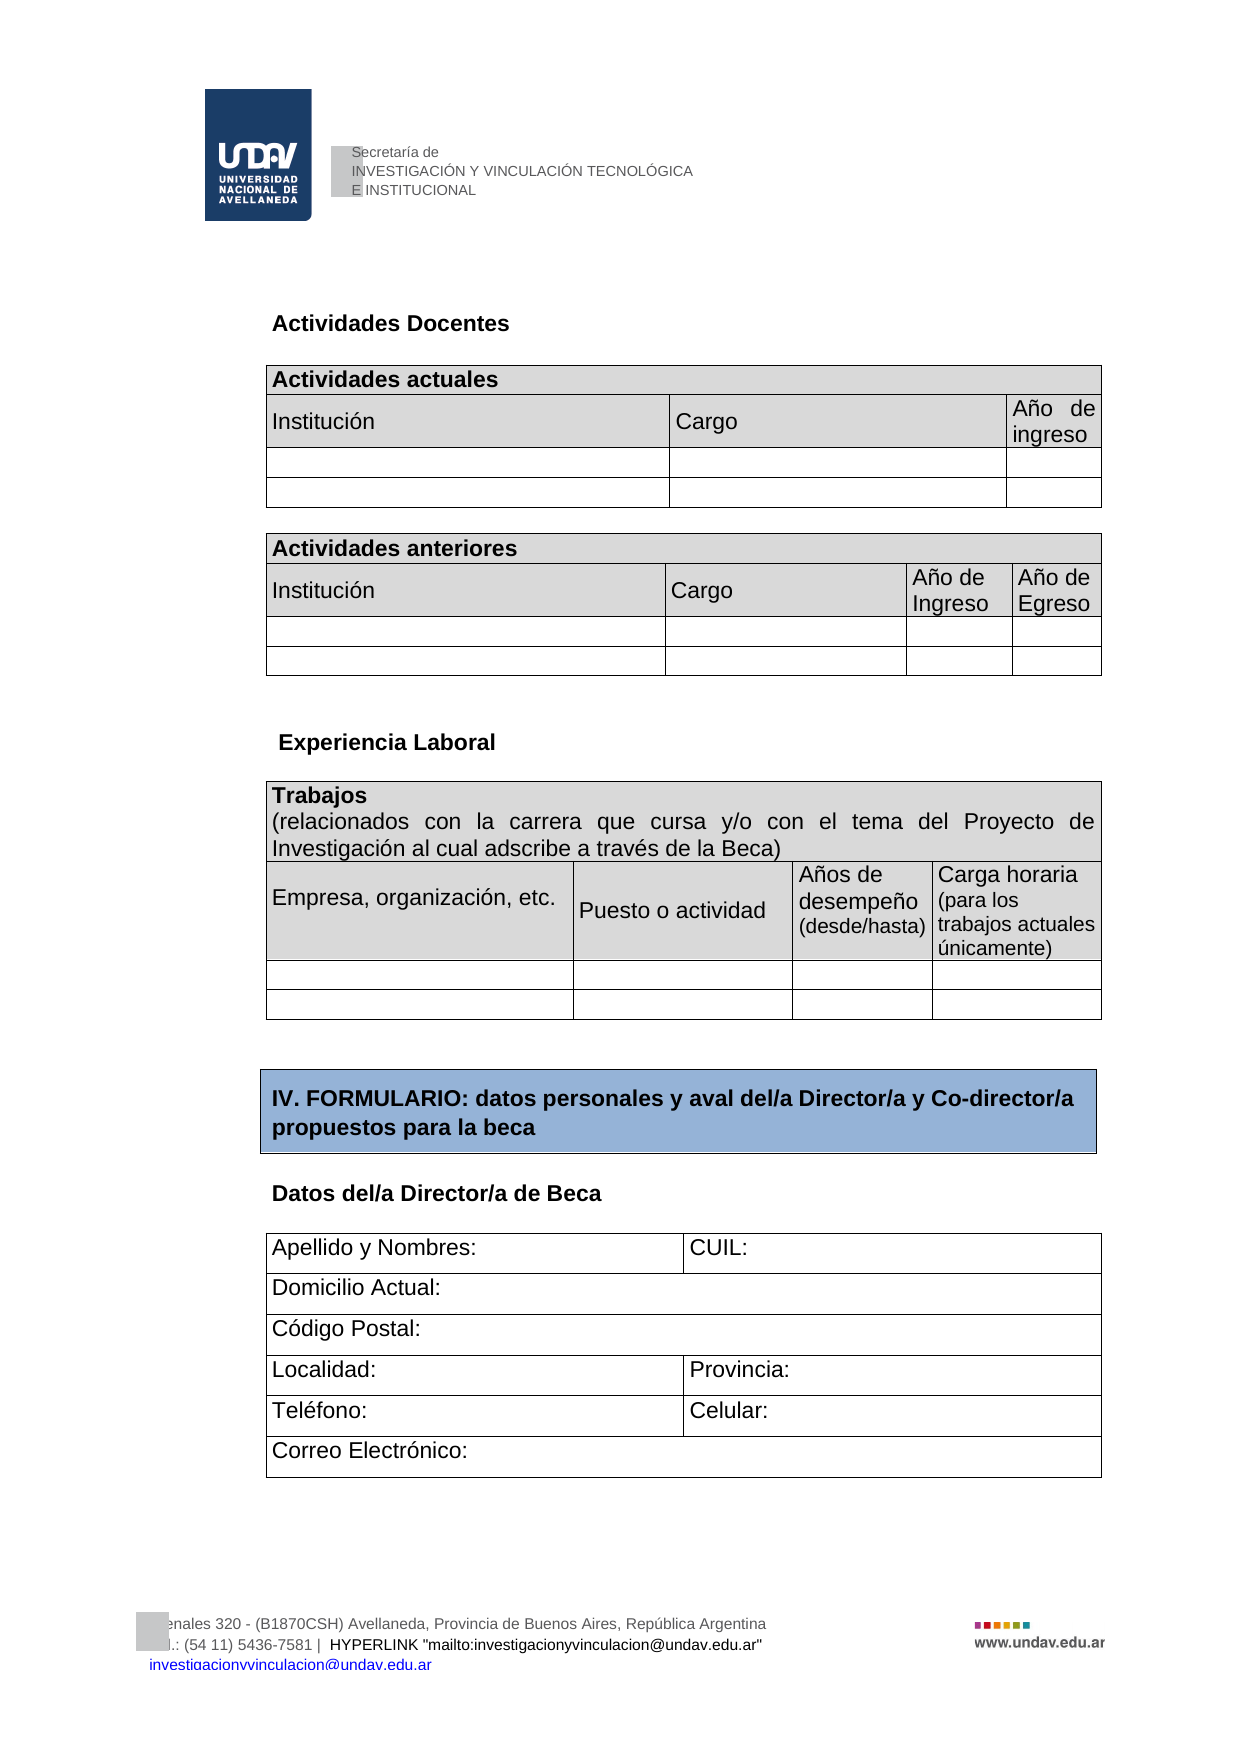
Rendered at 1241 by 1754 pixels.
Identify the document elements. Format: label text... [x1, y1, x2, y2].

picture [974, 1622, 1105, 1651]
table_header Trabajos (relacionados con la carrera que cursa y/o con el tema del Proyecto de Investigación al cual adscribe a través de la Beca) [267, 782, 1101, 861]
table_cell [793, 961, 932, 989]
table_cell [1013, 647, 1101, 675]
table_cell [267, 647, 665, 675]
table_cell [267, 448, 669, 477]
table_cell [670, 478, 1006, 506]
table_cell Institución [267, 564, 665, 616]
table_cell Teléfono: [267, 1396, 683, 1436]
table_cell Año de Egreso [1013, 564, 1101, 616]
table_cell Código Postal: [267, 1315, 1101, 1355]
table_cell Domicilio Actual: [267, 1274, 1101, 1314]
table_cell Año de Ingreso [907, 564, 1012, 616]
table_cell [793, 990, 932, 1019]
table_cell [267, 617, 665, 646]
table_cell [1007, 478, 1101, 506]
table_cell Cargo [670, 395, 1006, 447]
table_cell Cargo [666, 564, 906, 616]
table_cell Localidad: [267, 1356, 683, 1395]
table_cell Celular: [684, 1396, 1101, 1436]
table_header Actividades actuales [267, 366, 1101, 394]
picture [205, 89, 312, 221]
table_header Apellido y Nombres: [267, 1234, 683, 1273]
table_cell [1007, 448, 1101, 477]
table_cell [666, 617, 906, 646]
table_cell [933, 961, 1101, 989]
text Datos del/a Director/a de Beca [272, 1180, 1107, 1206]
table_cell [666, 647, 906, 675]
table_cell [267, 990, 573, 1019]
table_header CUIL: [684, 1234, 1101, 1273]
table_cell [267, 961, 573, 989]
table_cell [574, 961, 792, 989]
table_cell Provincia: [684, 1356, 1101, 1395]
text Experiencia Laboral [272, 728, 1107, 755]
table_cell Correo Electrónico: [267, 1437, 1101, 1477]
table_cell Años de desempeño (desde/hasta) [793, 862, 932, 959]
table_cell [267, 478, 669, 506]
table_cell [933, 990, 1101, 1019]
table_cell Año de ingreso [1007, 395, 1101, 447]
table_cell [1013, 617, 1101, 646]
table_header Actividades anteriores [267, 534, 1101, 563]
table_cell [907, 647, 1012, 675]
table_cell Puesto o actividad [574, 862, 792, 959]
table_cell Carga horaria (para los trabajos actuales únicamente) [933, 862, 1101, 959]
table_cell [670, 448, 1006, 477]
table_cell [574, 990, 792, 1019]
table_cell [907, 617, 1012, 646]
table_cell Empresa, organización, etc. [267, 862, 573, 959]
table_header IV. FORMULARIO: datos personales y aval del/a Director/a y Co-director/a propuestos para la beca [261, 1070, 1096, 1152]
text Actividades Docentes [272, 310, 1107, 336]
table_cell Institución [267, 395, 669, 447]
